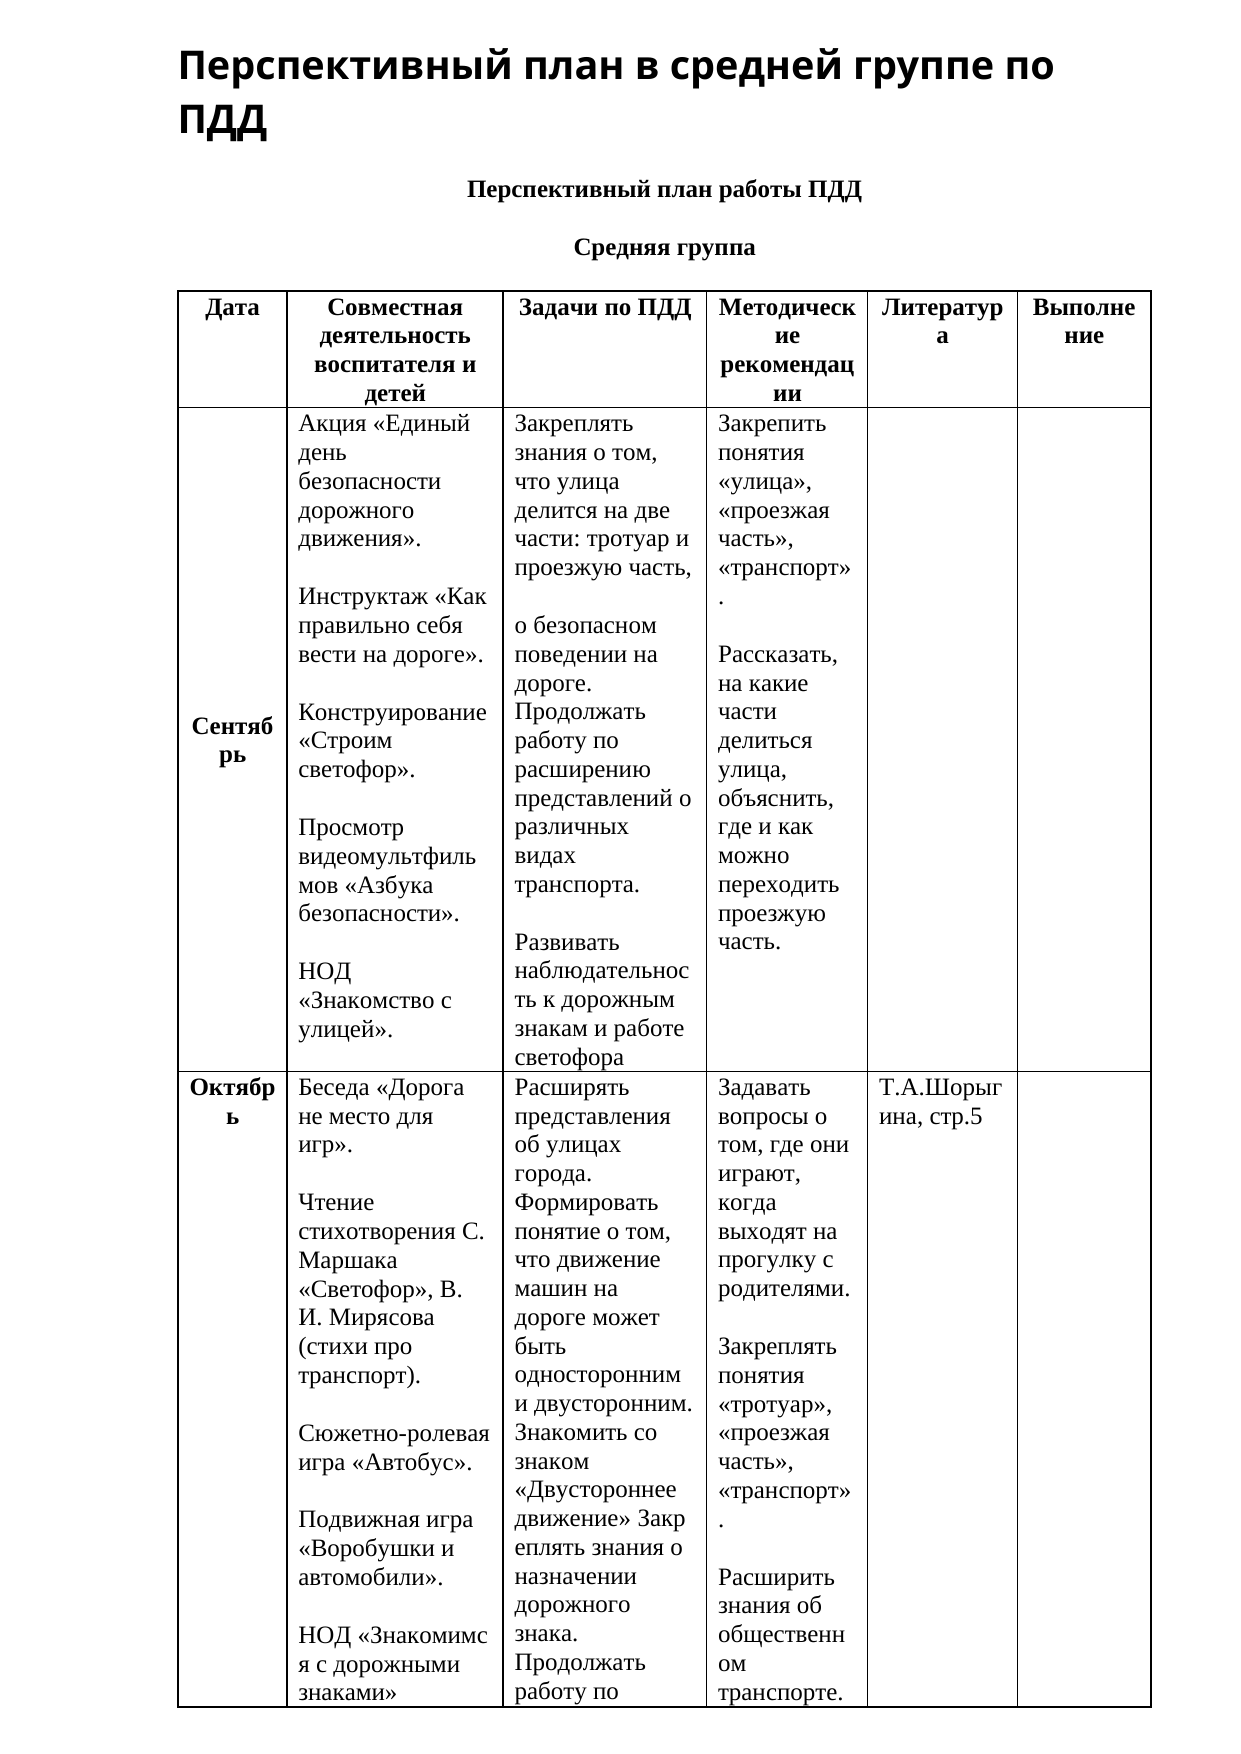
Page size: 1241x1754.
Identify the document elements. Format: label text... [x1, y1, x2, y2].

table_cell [288, 1072, 502, 1706]
text Средняя группа [177, 232, 1152, 261]
table_cell [868, 408, 1017, 1071]
table_cell [1018, 1072, 1150, 1706]
table_cell Закреплять знания о том, что улица делится на две части: тротуар и проезжую часть, о безопасном поведении на дороге. Продолжать работу по расширению представлений о различных видах транспорта. Развивать наблюдательность к дорожным знакам и работе светофора [504, 408, 706, 1071]
text Перспективный план работы ПДД [177, 174, 1152, 203]
table_header Дата [179, 292, 286, 407]
table_header Задачи по ПДД [504, 292, 706, 407]
table_header Выполнение [1018, 292, 1150, 407]
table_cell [707, 1072, 867, 1706]
table_cell [1018, 408, 1150, 1071]
table_cell Октябрь [179, 1072, 286, 1706]
table_header Методические рекомендации [707, 292, 867, 407]
table_cell Т.А.Шорыгина, стр.5 [868, 1072, 1017, 1706]
table_cell Сентябрь [179, 408, 286, 1071]
table_header Совместная деятельность воспитателя и детей [288, 292, 502, 407]
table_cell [504, 1072, 706, 1706]
table_cell Акция «Единый день безопасности дорожного движения». Инструктаж «Как правильно себя вести на дороге». Конструирование «Строим светофор». Просмотр видеомультфильмов «Азбука безопасности». НОД «Знакомство с улицей». [288, 408, 502, 1071]
table_cell Закрепить понятия «улица», «проезжая часть», «транспорт». Рассказать, на какие части делиться улица, объяснить, где и как можно переходить проезжую часть. [707, 408, 867, 1071]
table_header Литература [868, 292, 1017, 407]
text Перспективный план в средней группе по ПДД [177, 37, 1152, 145]
